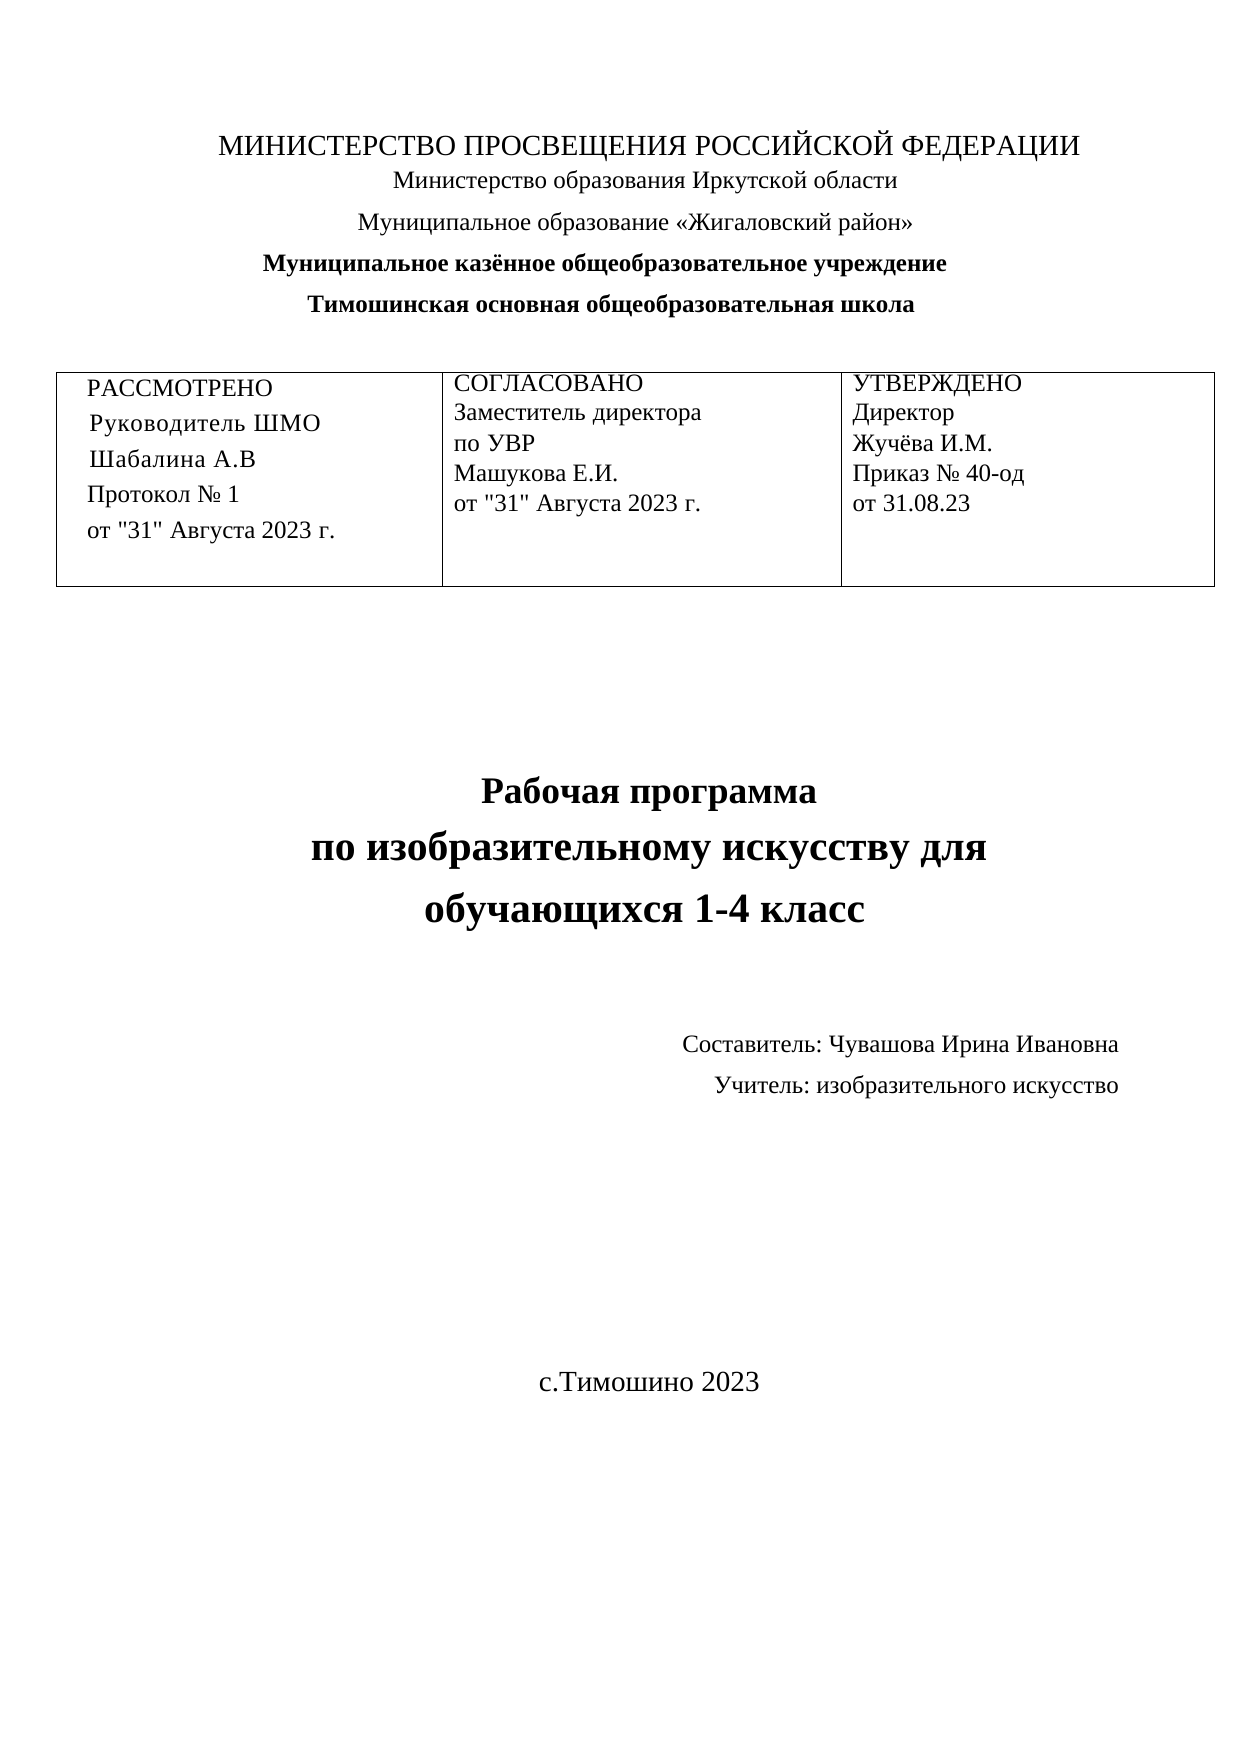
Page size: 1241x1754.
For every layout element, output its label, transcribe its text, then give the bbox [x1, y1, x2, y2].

text с.Тимошино 2023 [118, 1364, 1122, 1397]
text по изобразительному искусству для [118, 821, 1122, 869]
text Тимошинская основная общеобразовательная школа [118, 289, 998, 318]
text МИНИСТЕРСТВО ПРОСВЕЩЕНИЯ РОССИЙСКОЙ ФЕДЕРАЦИИ [118, 128, 1122, 161]
text Учитель: изобразительного искусство [118, 1070, 1119, 1099]
text обучающихся 1-4 класс [291, 884, 998, 932]
text Муниципальное казённое общеобразовательное учреждение [118, 248, 998, 277]
text Составитель: Чувашова Ирина Ивановна [118, 1029, 1119, 1058]
table_header РАССМОТРЕНО Руководитель ШМО Шабалина А.В Протокол № 1 от "31" Августа 2023 г. [57, 373, 442, 586]
text Муниципальное образование «Жигаловский район» [118, 207, 1153, 236]
text Министерство образования Иркутской области [291, 166, 999, 194]
table_header СОГЛАСОВАНО Заместитель директора по УВР Машукова Е.И. от "31" Августа 2023 г. [443, 373, 841, 586]
text Рабочая программа [118, 769, 1122, 812]
table_header УТВЕРЖДЕНО Директор Жучёва И.М. Приказ № 40-од от 31.08.23 [842, 373, 1214, 586]
